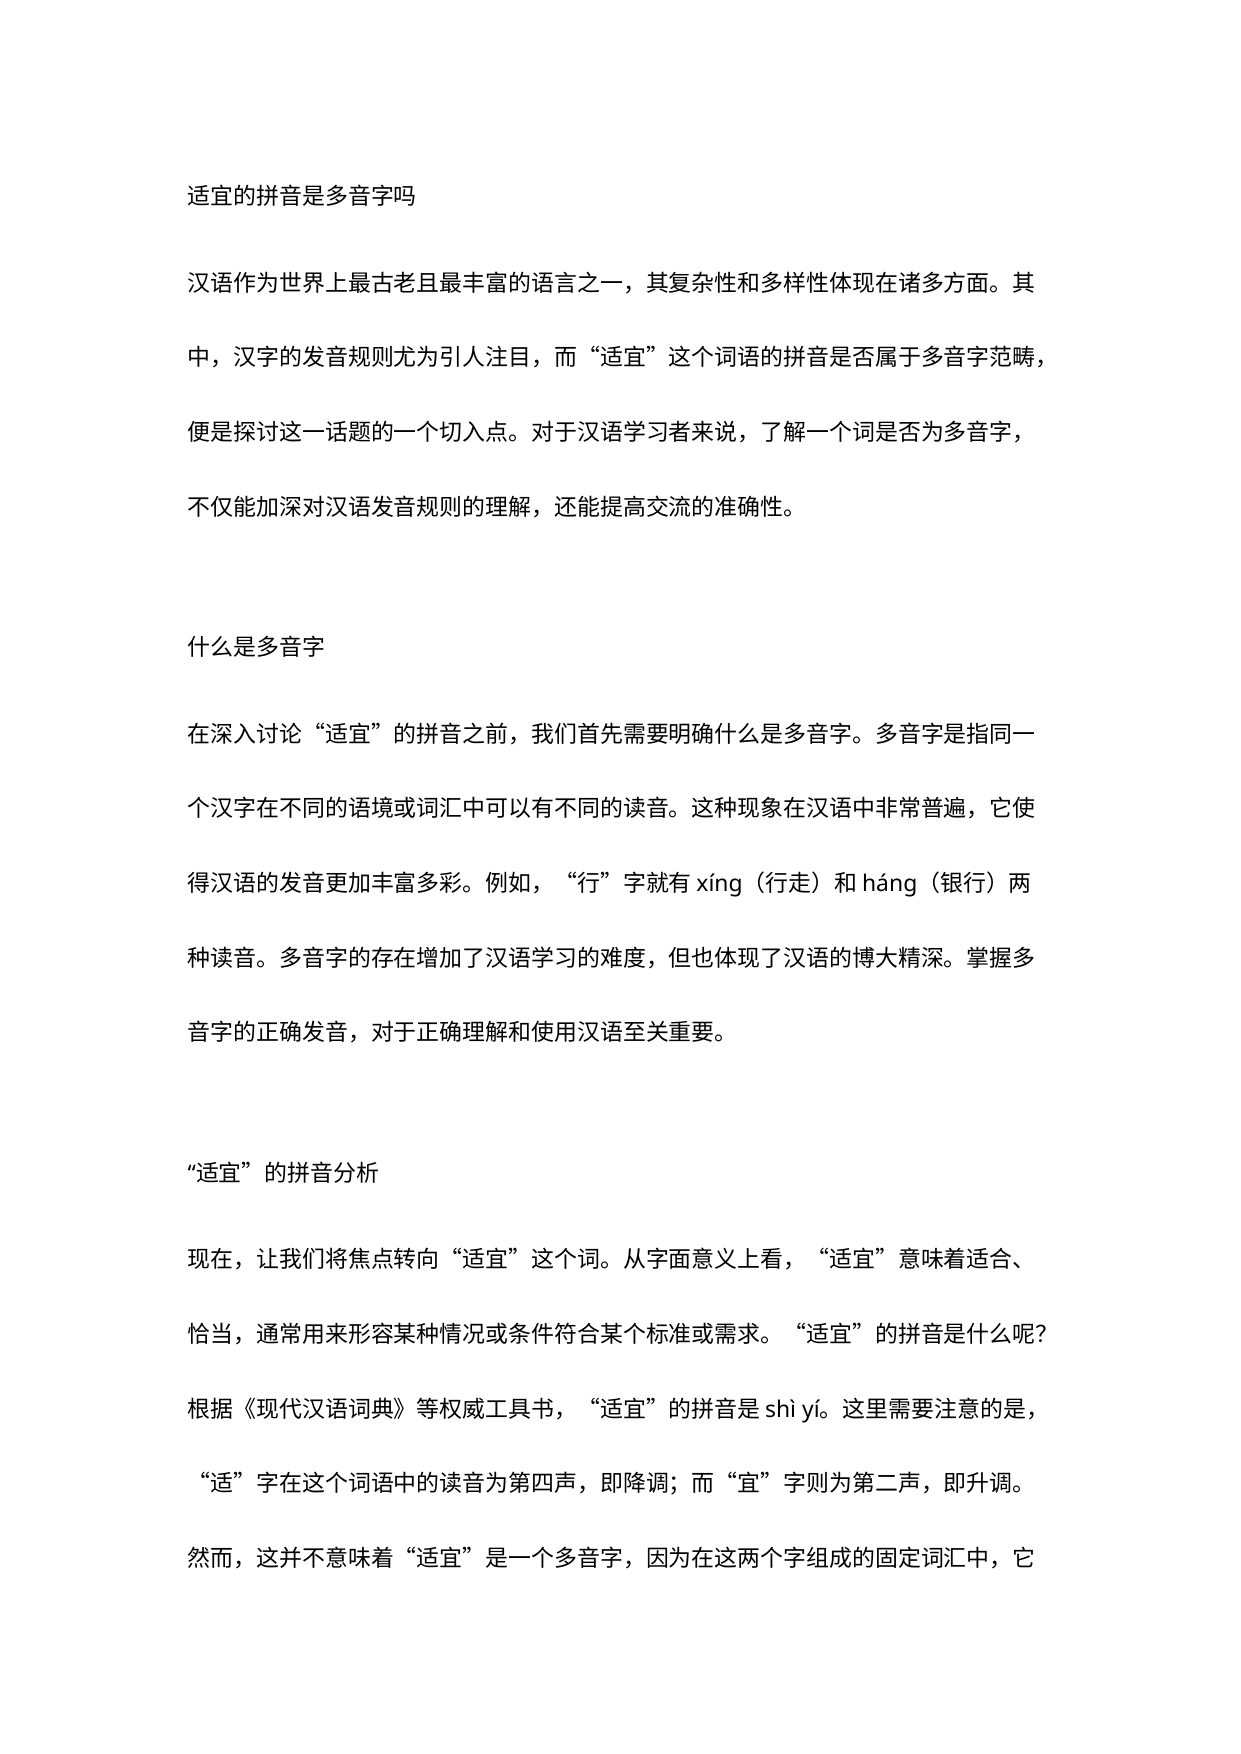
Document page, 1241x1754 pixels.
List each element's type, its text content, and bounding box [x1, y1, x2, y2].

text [187, 1225, 1053, 1589]
text 在深入讨论“适宜”的拼音之前，我们首先需要明确什么是多音字。多音字是指同一个汉字在不同的语境或词汇中可以有不同的读音。这种现象在汉语中非常普遍，它使得汉语的发音更加丰富多彩。例如，“行”字就有xíng（行走）和háng（银行）两种读音。多音字的存在增加了汉语学习的难度，但也体现了汉语的博大精深。掌握多音字的正确发音，对于正确理解和使用汉语至关重要。 [187, 699, 1053, 1063]
text 适宜的拼音是多音字吗 [187, 162, 1053, 227]
text 什么是多音字 [187, 613, 1053, 678]
text “适宜”的拼音分析 [187, 1139, 1053, 1204]
text 汉语作为世界上最古老且最丰富的语言之一，其复杂性和多样性体现在诸多方面。其中，汉字的发音规则尤为引人注目，而“适宜”这个词语的拼音是否属于多音字范畴，便是探讨这一话题的一个切入点。对于汉语学习者来说，了解一个词是否为多音字，不仅能加深对汉语发音规则的理解，还能提高交流的准确性。 [187, 248, 1053, 538]
